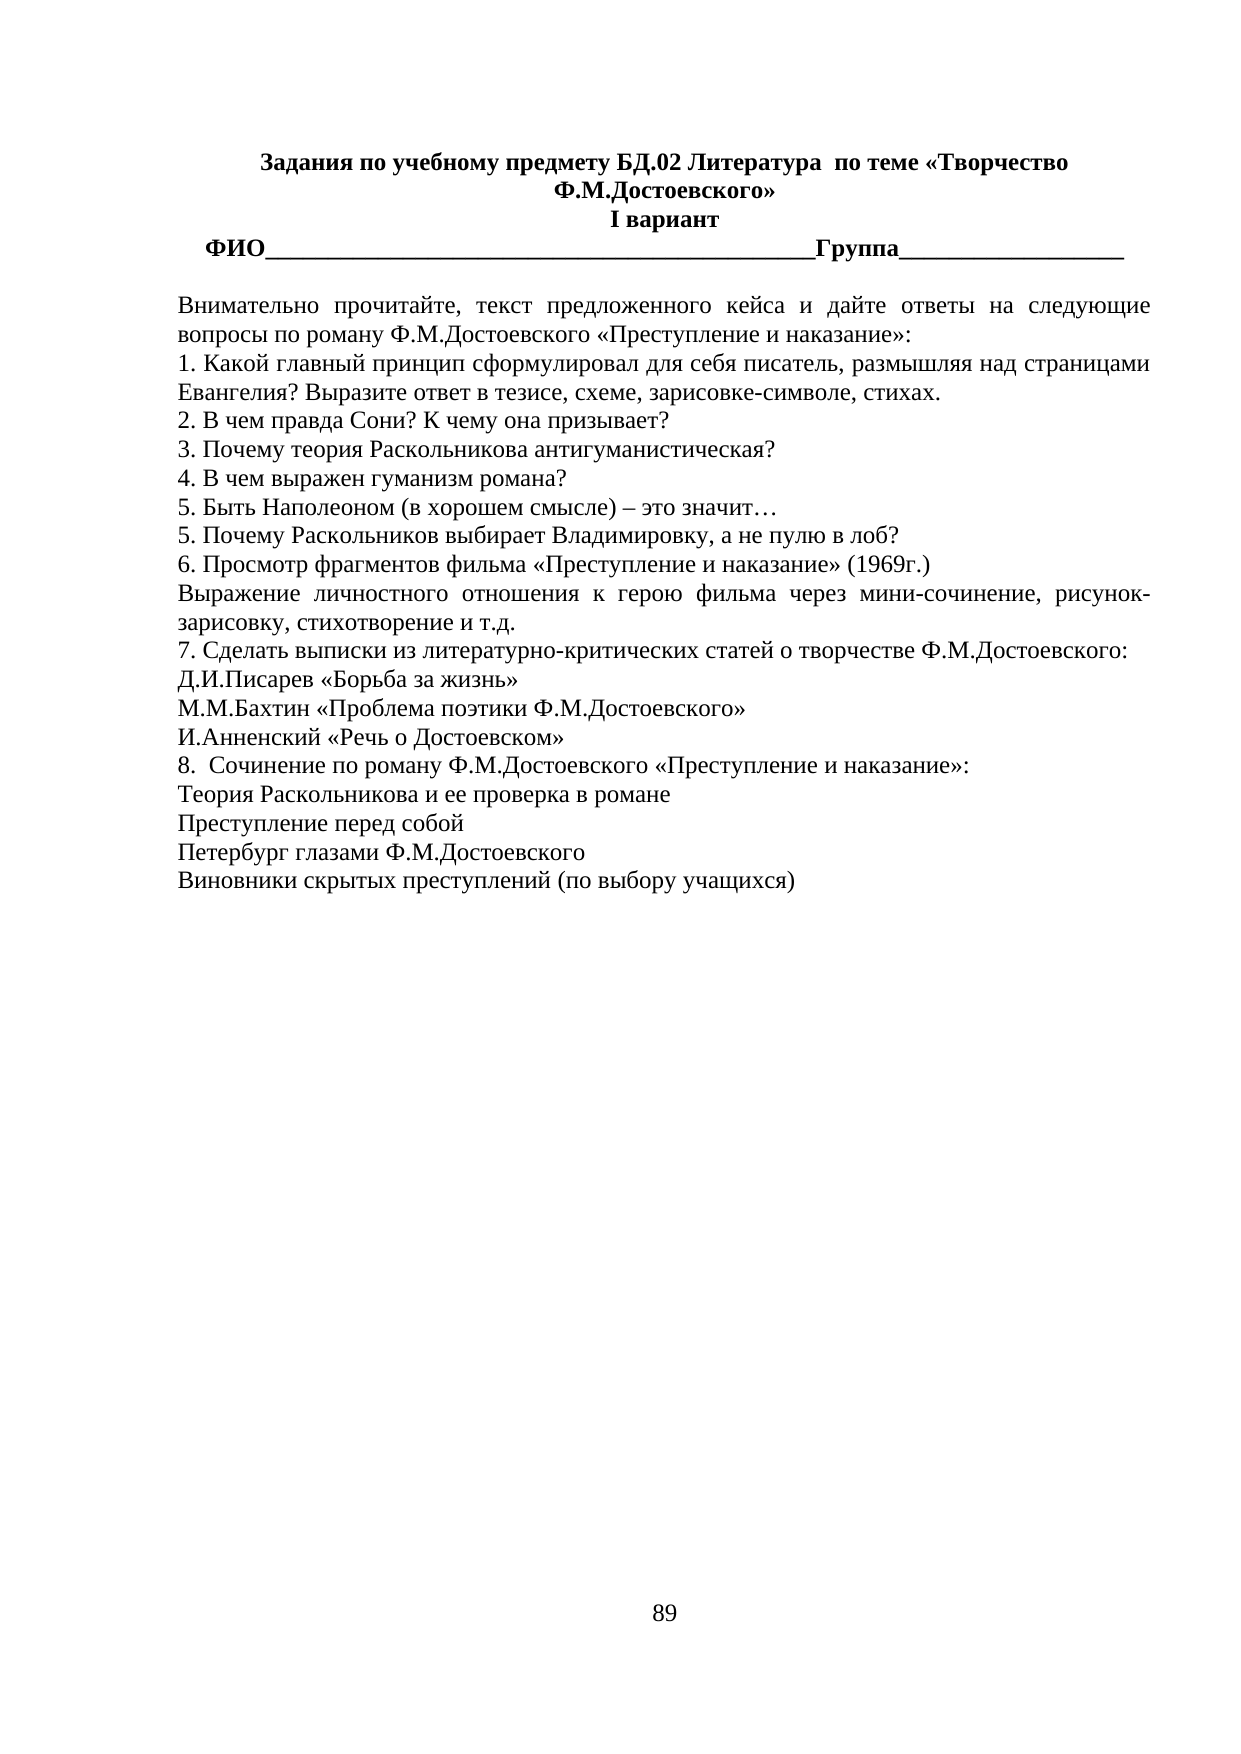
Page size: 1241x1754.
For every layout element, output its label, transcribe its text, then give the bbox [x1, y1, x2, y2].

text ФИО____________________________________________Группа__________________ [177, 233, 1152, 262]
text 5. Быть Наполеоном (в хорошем смысле) – это значит… [177, 492, 1152, 521]
text Теория Раскольникова и ее проверка в романе [177, 779, 1152, 808]
text 7. Сделать выписки из литературно-критических статей о творчестве Ф.М.Достоевского: [177, 636, 1152, 664]
text I вариант [177, 204, 1152, 233]
text Петербург глазами Ф.М.Достоевского [177, 837, 1152, 866]
text И.Анненский «Речь о Достоевском» [177, 722, 1152, 751]
text Выражение личностного отношения к герою фильма через мини-сочинение, рисунок-зарисовку, стихотворение и т.д. [177, 578, 1152, 636]
text Задания по учебному предмету БД.02 Литература по теме «Творчество Ф.М.Достоевского» [177, 147, 1152, 204]
text 1. Какой главный принцип сформулировал для себя писатель, размышляя над страницами Евангелия? Выразите ответ в тезисе, схеме, зарисовке-символе, стихах. [177, 348, 1152, 406]
text Внимательно прочитайте, текст предложенного кейса и дайте ответы на следующие вопросы по роману Ф.М.Достоевского «Преступление и наказание»: [177, 291, 1152, 348]
text Д.И.Писарев «Борьба за жизнь» [177, 664, 1152, 693]
text Преступление перед собой [177, 808, 1152, 837]
text 6. Просмотр фрагментов фильма «Преступление и наказание» (1969г.) [177, 549, 1152, 578]
text 2. В чем правда Сони? К чему она призывает? [177, 406, 1152, 434]
text 3. Почему теория Раскольникова антигуманистическая? [177, 434, 1152, 463]
text 5. Почему Раскольников выбирает Владимировку, а не пулю в лоб? [177, 521, 1152, 549]
text 8. Сочинение по роману Ф.М.Достоевского «Преступление и наказание»: [177, 751, 1152, 779]
text Виновники скрытых преступлений (по выбору учащихся) [177, 866, 1152, 894]
text М.М.Бахтин «Проблема поэтики Ф.М.Достоевского» [177, 693, 1152, 722]
text 4. В чем выражен гуманизм романа? [177, 463, 1152, 492]
